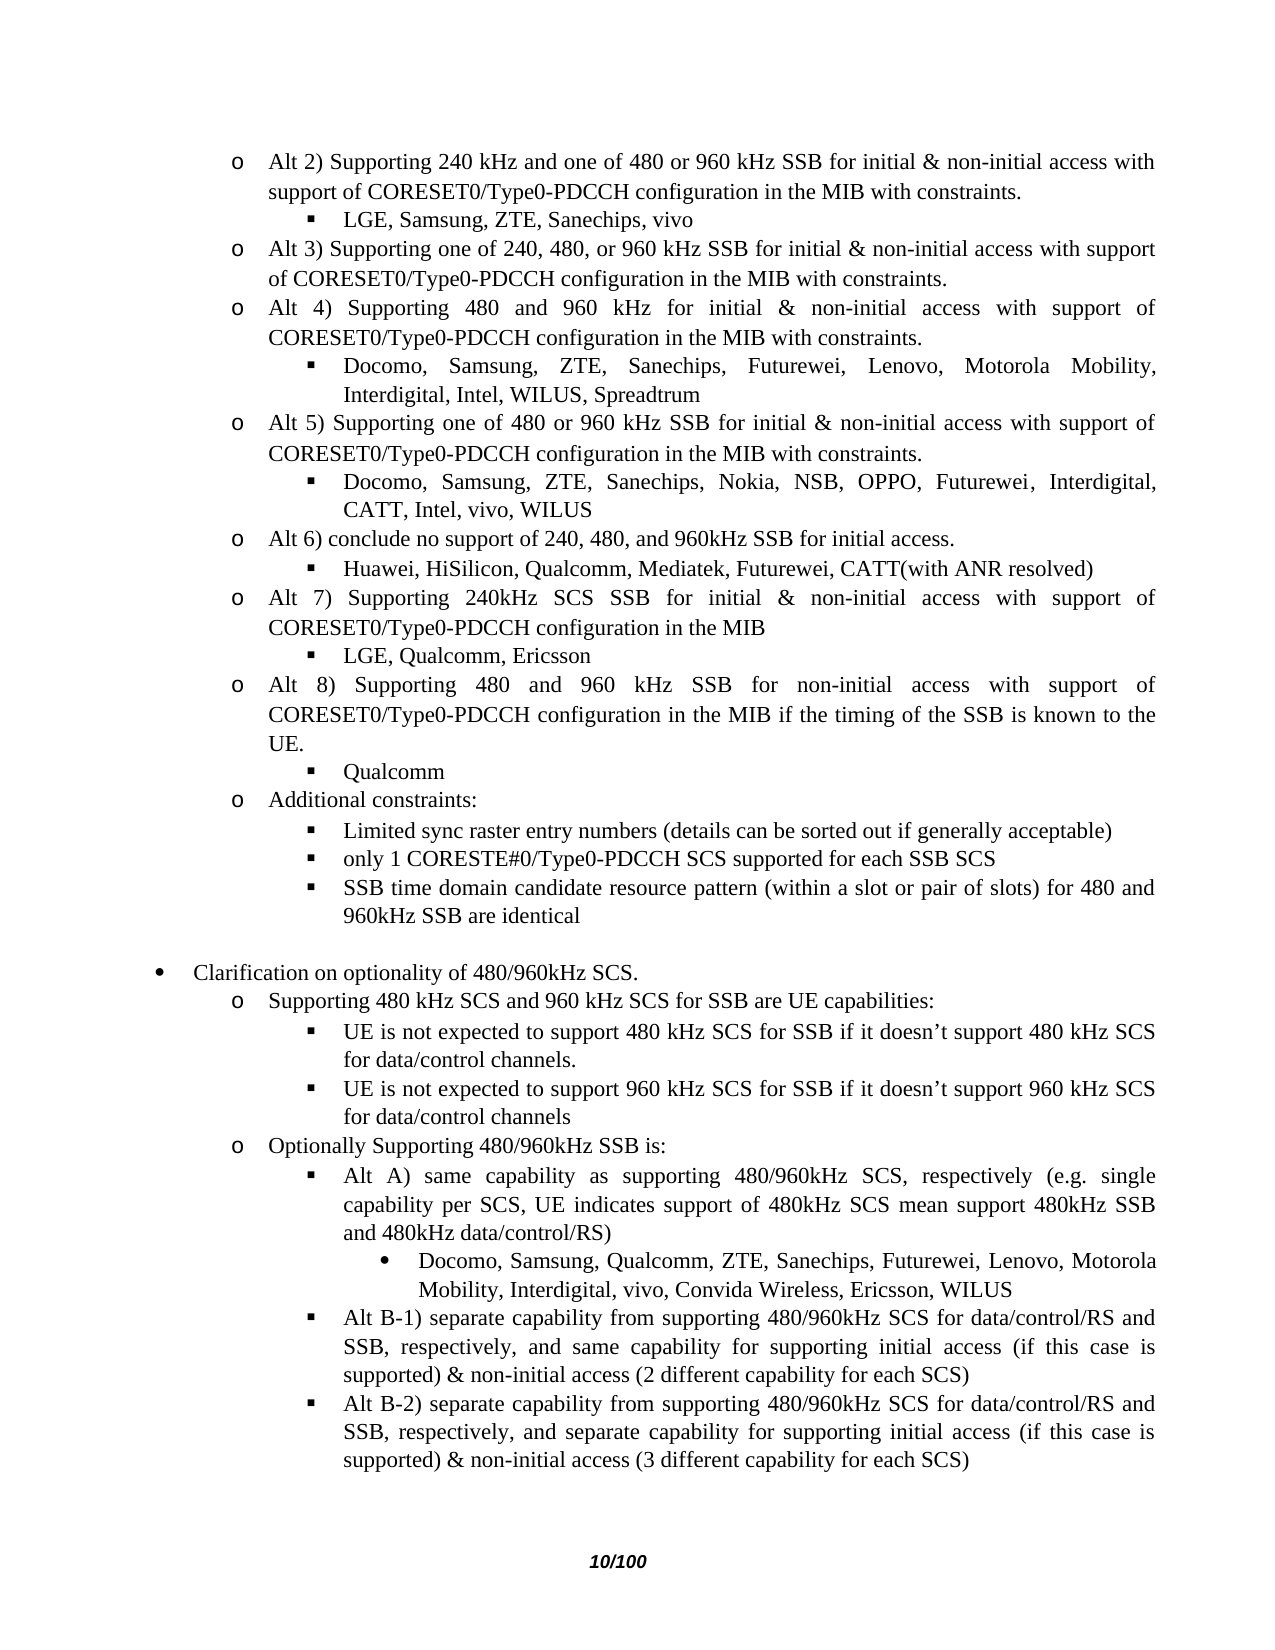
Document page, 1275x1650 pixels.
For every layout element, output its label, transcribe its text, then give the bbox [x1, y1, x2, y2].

list UE is not expected to support 960 kHz SCS for SSB if it doesn’t support 960 kHz SCS for data/control channels [306, 1075, 1157, 1130]
list Supporting 480 kHz SCS and 960 kHz SCS for SSB are UE capabilities: [231, 988, 1157, 1016]
list Alt 8) Supporting 480 and 960 kHz SSB for non-initial access with support of CORESET0/Type0-PDCCH configuration in the MIB if the timing of the SSB is known to the UE. [231, 671, 1157, 756]
list Alt 6) conclude no support of 240, 480, and 960kHz SSB for initial access. [231, 525, 1157, 553]
list Docomo, Samsung, ZTE, Sanechips, Nokia, NSB, OPPO, Futurewei, Interdigital, CATT, Intel, vivo, WILUS [306, 468, 1157, 523]
list Huawei, HiSilicon, Qualcomm, Mediatek, Futurewei, CATT(with ANR resolved) [306, 555, 1157, 582]
list Docomo, Samsung, ZTE, Sanechips, Futurewei, Lenovo, Motorola Mobility, Interdigital, Intel, WILUS, Spreadtrum [306, 352, 1157, 407]
list Optionally Supporting 480/960kHz SSB is: [231, 1132, 1157, 1160]
list Additional constraints: [231, 787, 1157, 815]
list Alt B-2) separate capability from supporting 480/960kHz SCS for data/control/RS and SSB, respectively, and separate capability for supporting initial access (if this case is supported) & non-initial access (3 different capability for each SCS) [306, 1390, 1157, 1473]
list LGE, Samsung, ZTE, Sanechips, vivo [306, 206, 1157, 233]
list only 1 CORESTE#0/Type0-PDCCH SCS supported for each SSB SCS [306, 845, 1157, 872]
list Alt 2) Supporting 240 kHz and one of 480 or 960 kHz SSB for initial & non-initial access with support of CORESET0/Type0-PDCCH configuration in the MIB with constraints. [231, 148, 1157, 204]
list Alt 5) Supporting one of 480 or 960 kHz SSB for initial & non-initial access with support of CORESET0/Type0-PDCCH configuration in the MIB with constraints. [231, 409, 1157, 466]
list Alt 4) Supporting 480 and 960 kHz for initial & non-initial access with support of CORESET0/Type0-PDCCH configuration in the MIB with constraints. [231, 294, 1157, 350]
list Qualcomm [306, 758, 1157, 784]
list Docomo, Samsung, Qualcomm, ZTE, Sanechips, Futurewei, Lenovo, Motorola Mobility, Interdigital, vivo, Convida Wireless, Ericsson, WILUS [381, 1247, 1157, 1302]
list Limited sync raster entry numbers (details can be sorted out if generally acceptable) [306, 817, 1157, 843]
list SSB time domain candidate resource pattern (within a slot or pair of slots) for 480 and 960kHz SSB are identical [306, 874, 1157, 929]
list UE is not expected to support 480 kHz SCS for SSB if it doesn’t support 480 kHz SCS for data/control channels. [306, 1018, 1157, 1073]
list Alt 7) Supporting 240kHz SCS SSB for initial & non-initial access with support of CORESET0/Type0-PDCCH configuration in the MIB [231, 584, 1157, 640]
list LGE, Qualcomm, Ericsson [306, 642, 1157, 669]
list Alt 3) Supporting one of 240, 480, or 960 kHz SSB for initial & non-initial access with support of CORESET0/Type0-PDCCH configuration in the MIB with constraints. [231, 235, 1157, 292]
list Alt B-1) separate capability from supporting 480/960kHz SCS for data/control/RS and SSB, respectively, and same capability for supporting initial access (if this case is supported) & non-initial access (2 different capability for each SCS) [306, 1304, 1157, 1388]
list Alt A) same capability as supporting 480/960kHz SCS, respectively (e.g. single capability per SCS, UE indicates support of 480kHz SCS mean support 480kHz SSB and 480kHz data/control/RS) [306, 1162, 1157, 1245]
list Clarification on optionality of 480/960kHz SCS. [156, 959, 1157, 986]
